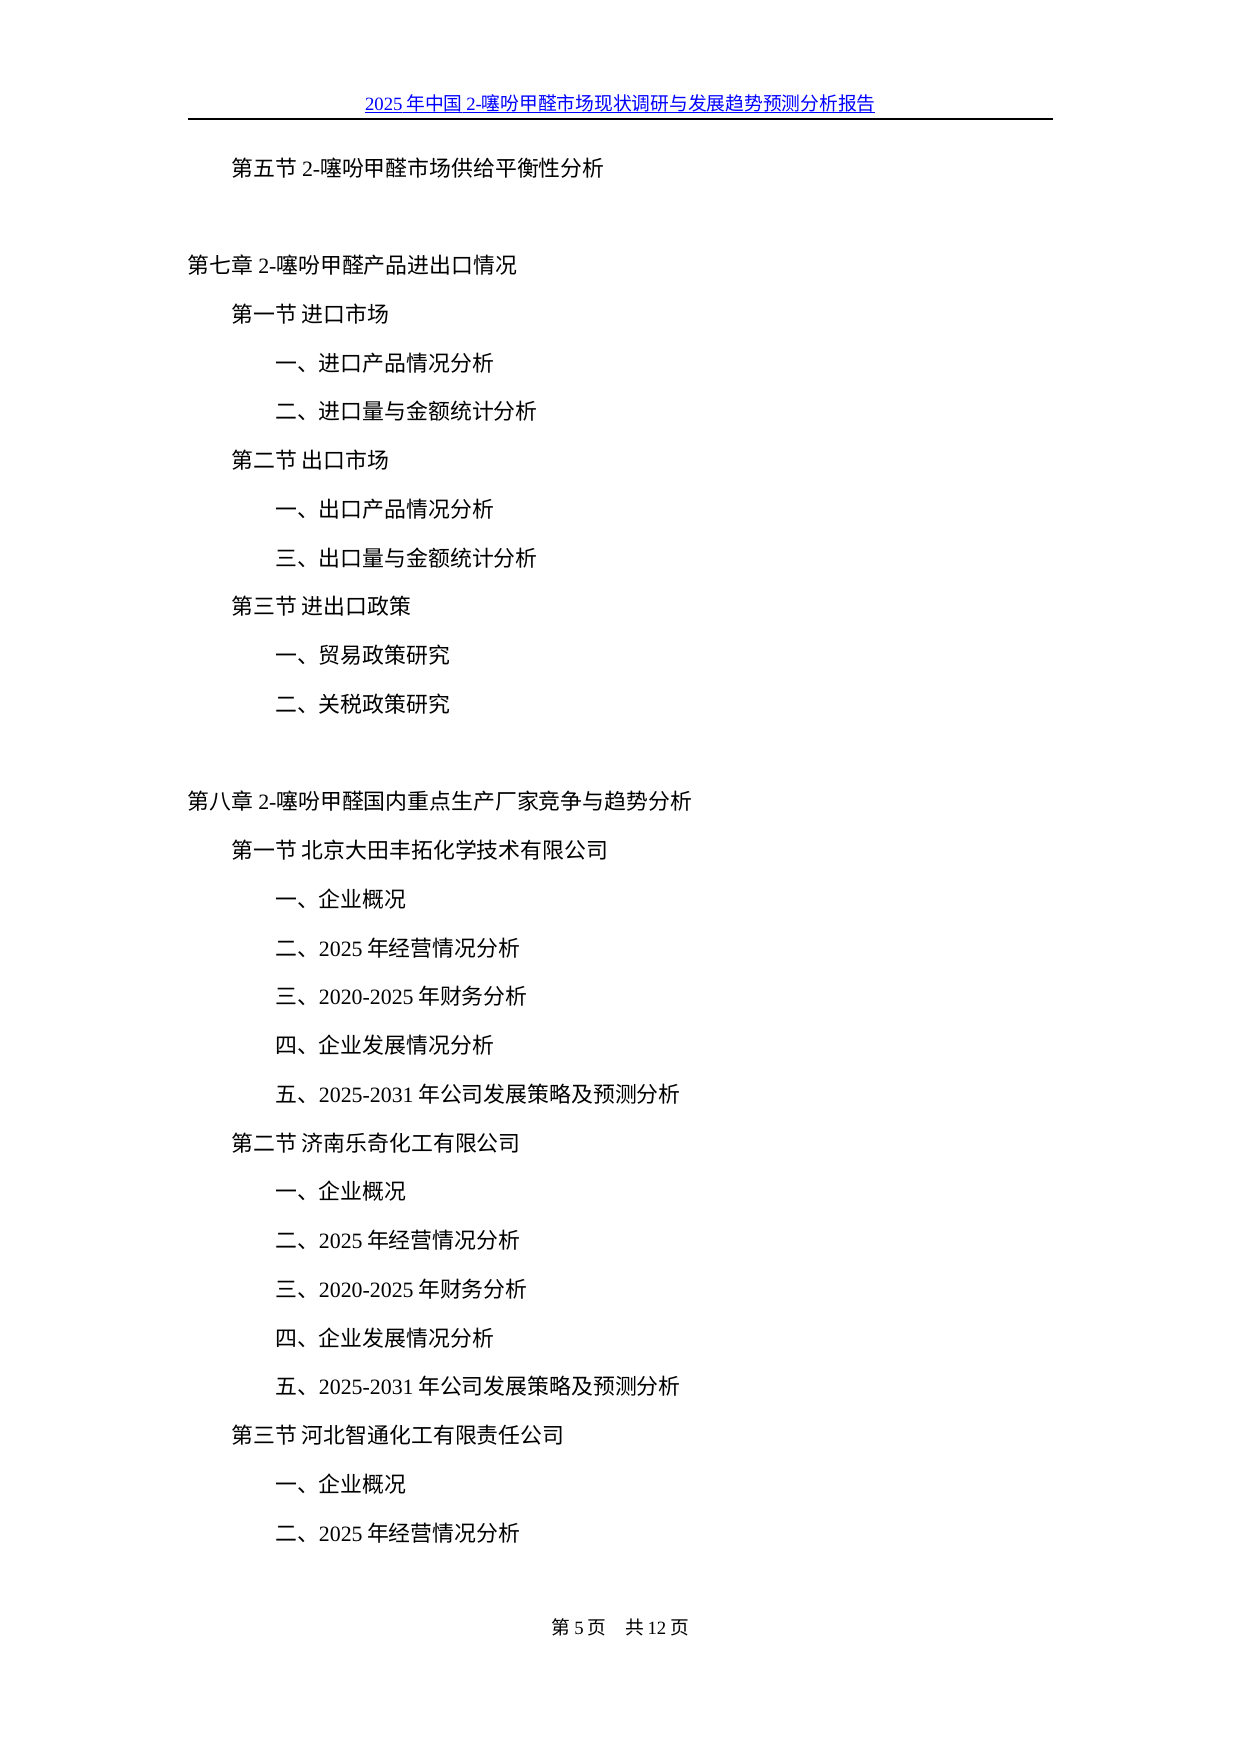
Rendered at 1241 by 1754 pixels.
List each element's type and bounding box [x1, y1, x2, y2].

text [187, 150, 1053, 1548]
